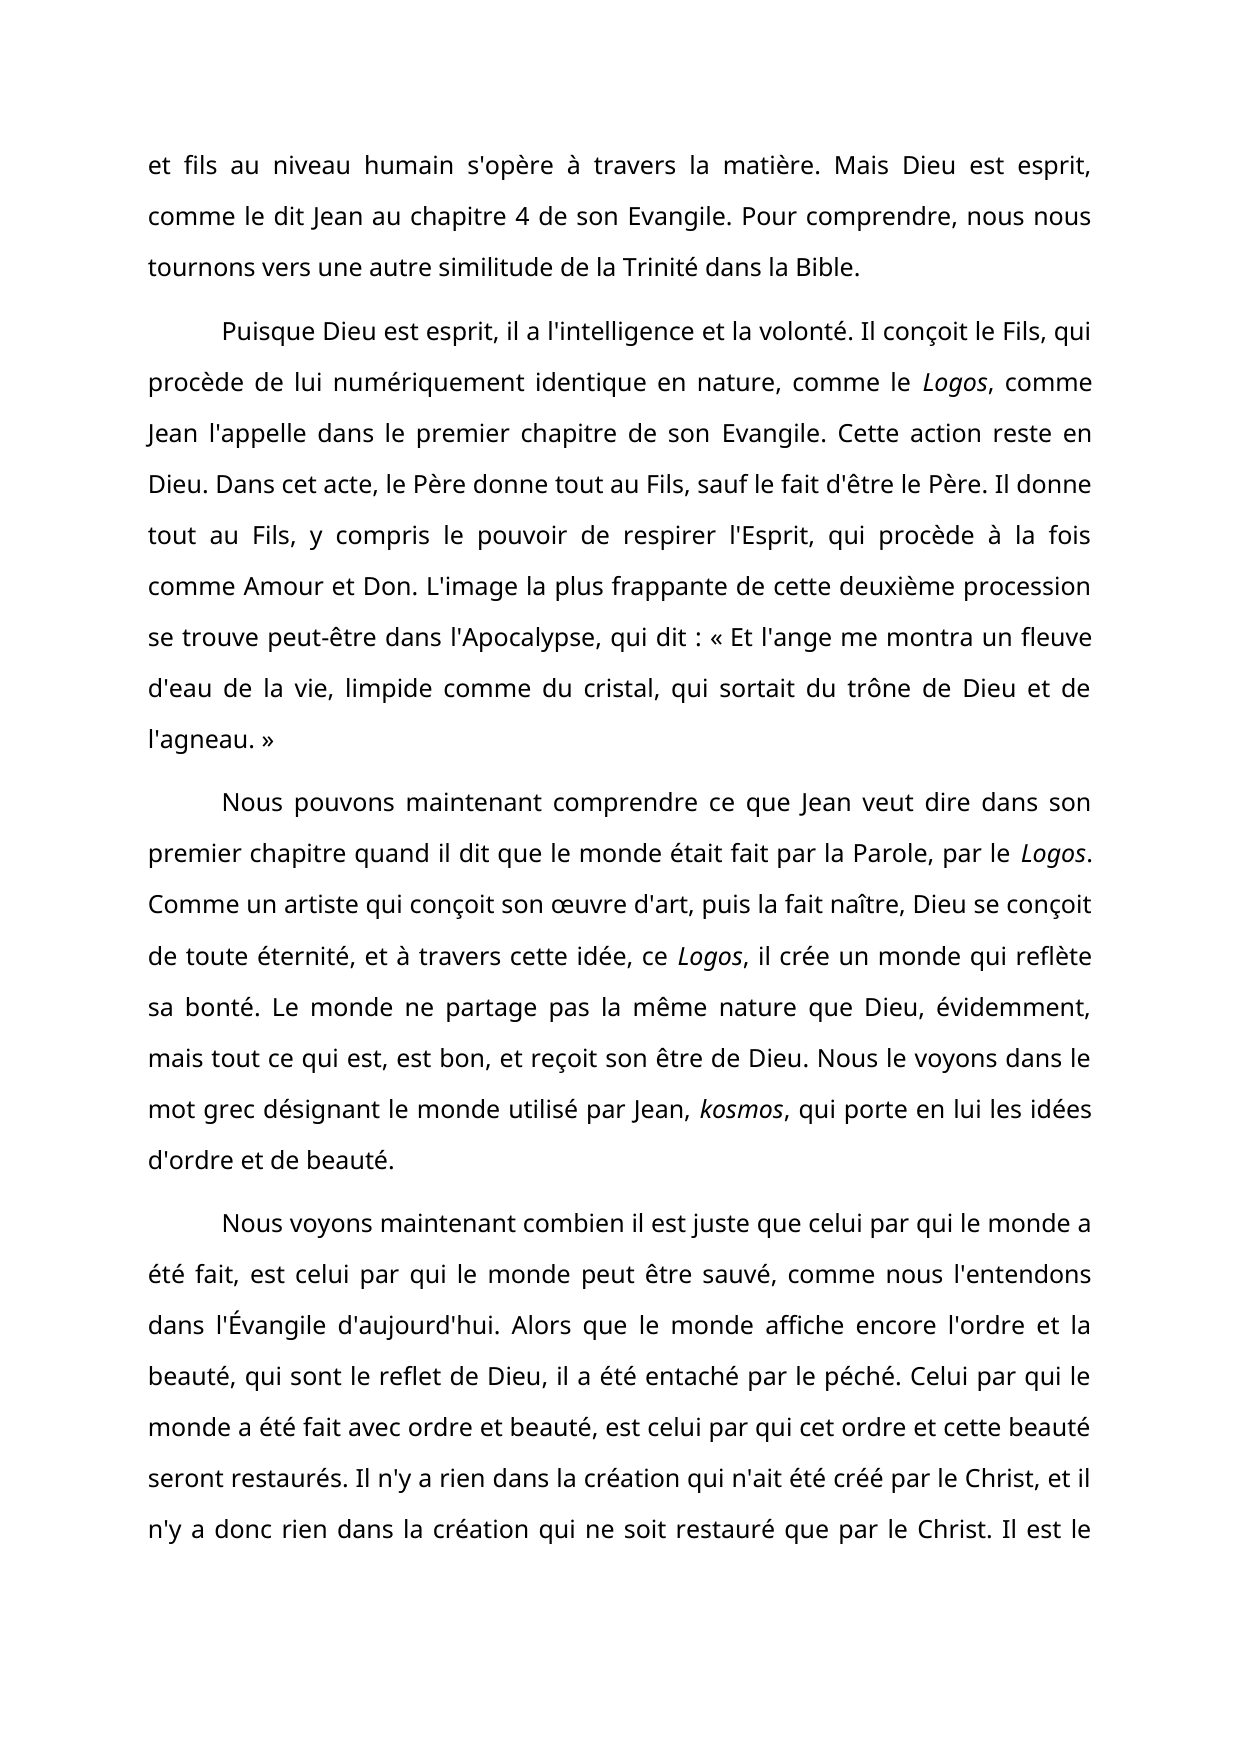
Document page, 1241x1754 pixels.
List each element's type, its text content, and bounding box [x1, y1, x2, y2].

text Puisque Dieu est esprit, il a l'intelligence et la volonté. Il conçoit le Fils, qui procède de lui numériquement identique en nature, comme le Logos, comme Jean l'appelle dans le premier chapitre de son Evangile. Cette action reste en Dieu. Dans cet acte, le Père donne tout au Fils, sauf le fait d'être le Père. Il donne tout au Fils, y compris le pouvoir de respirer l'Esprit, qui procède à la fois comme Amour et Don. L'image la plus frappante de cette deuxième procession se trouve peut-être dans l'Apocalypse, qui dit : « Et l'ange me montra un fleuve d'eau de la vie, limpide comme du cristal, qui sortait du trône de Dieu et de l'agneau. » [148, 313, 1093, 756]
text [148, 148, 1093, 284]
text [148, 1206, 1093, 1546]
text Nous pouvons maintenant comprendre ce que Jean veut dire dans son premier chapitre quand il dit que le monde était fait par la Parole, par le Logos. Comme un artiste qui conçoit son œuvre d'art, puis la fait naître, Dieu se conçoit de toute éternité, et à travers cette idée, ce Logos, il crée un monde qui reflète sa bonté. Le monde ne partage pas la même nature que Dieu, évidemment, mais tout ce qui est, est bon, et reçoit son être de Dieu. Nous le voyons dans le mot grec désignant le monde utilisé par Jean, kosmos, qui porte en lui les idées d'ordre et de beauté. [148, 785, 1093, 1176]
